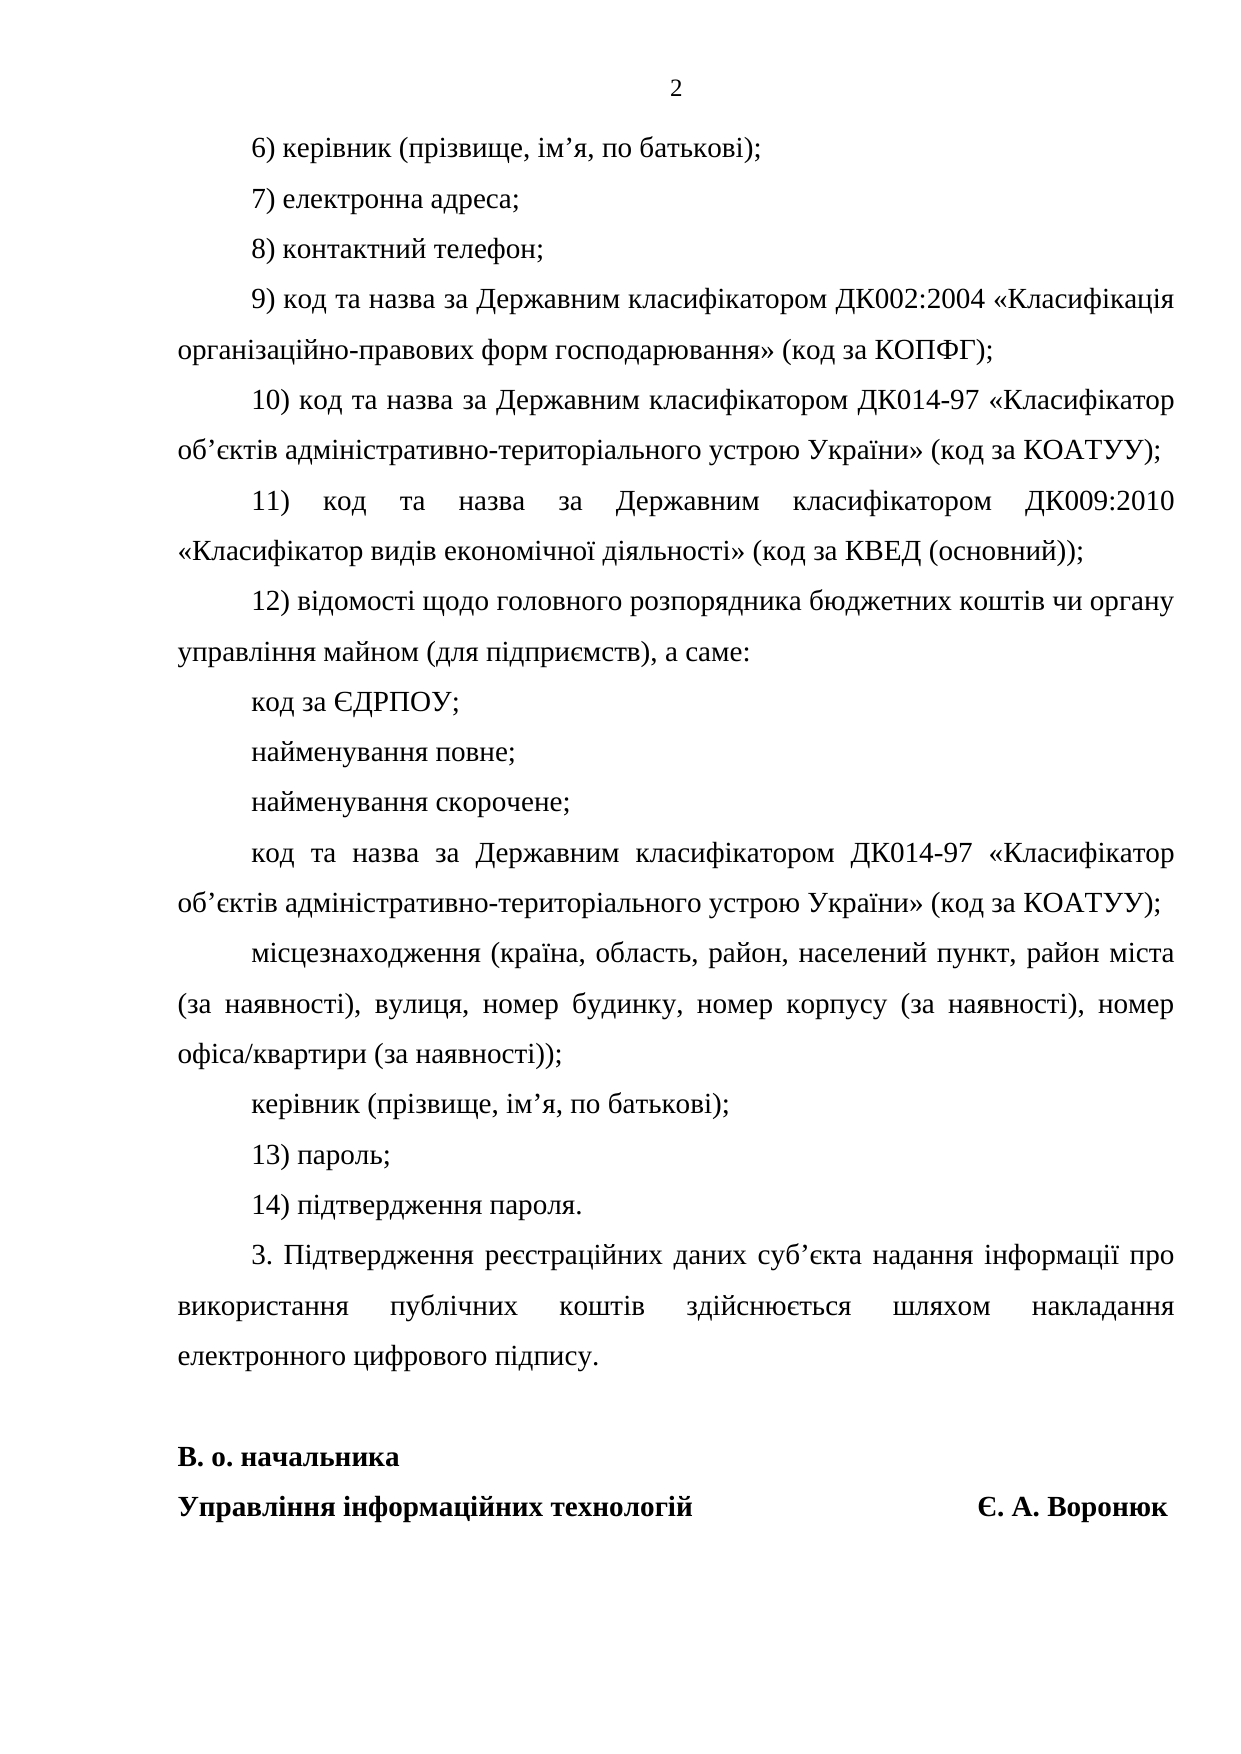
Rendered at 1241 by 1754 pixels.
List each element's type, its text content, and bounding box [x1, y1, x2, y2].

text код за ЄДРПОУ; [177, 684, 1175, 717]
text 14) підтвердження пароля. [177, 1187, 1175, 1221]
text 13) пароль; [177, 1137, 1175, 1170]
text найменування скорочене; [177, 784, 1175, 818]
text керівник (прізвище, ім’я, по батькові); [177, 1086, 1175, 1120]
text 10) код та назва за Державним класифікатором ДК014-97 «Класифікатор об’єктів адміністративно-територіального устрою України» (код за КОАТУУ); [177, 382, 1175, 466]
text найменування повне; [177, 734, 1175, 768]
text місцезнаходження (країна, область, район, населений пункт, район міста (за наявності), вулиця, номер будинку, номер корпусу (за наявності), номер офіса/квартири (за наявності)); [177, 936, 1175, 1070]
text 6) керівник (прізвище, ім’я, по батькові); [177, 131, 1175, 164]
text 12) відомості щодо головного розпорядника бюджетних коштів чи органу управління майном (для підприємств), а саме: [177, 583, 1175, 667]
text 11) код та назва за Державним класифікатором ДК009:2010 «Класифікатор видів економічної діяльності» (код за КВЕД (основний)); [177, 483, 1175, 567]
text 8) контактний телефон; [177, 231, 1175, 265]
text 7) електронна адреса; [177, 181, 1175, 214]
text В. о. начальника [177, 1439, 1175, 1472]
text 3. Підтвердження реєстраційних даних суб’єкта надання інформації про використання публічних коштів здійснюється шляхом накладання електронного цифрового підпису. [177, 1237, 1175, 1372]
text код та назва за Державним класифікатором ДК014-97 «Класифікатор об’єктів адміністративно-територіального устрою України» (код за КОАТУУ); [177, 835, 1175, 919]
text 9) код та назва за Державним класифікатором ДК002:2004 «Класифікація організаційно-правових форм господарювання» (код за КОПФГ); [177, 281, 1175, 365]
text Управління інформаційних технологій Є. А. Воронюк [177, 1489, 1175, 1522]
